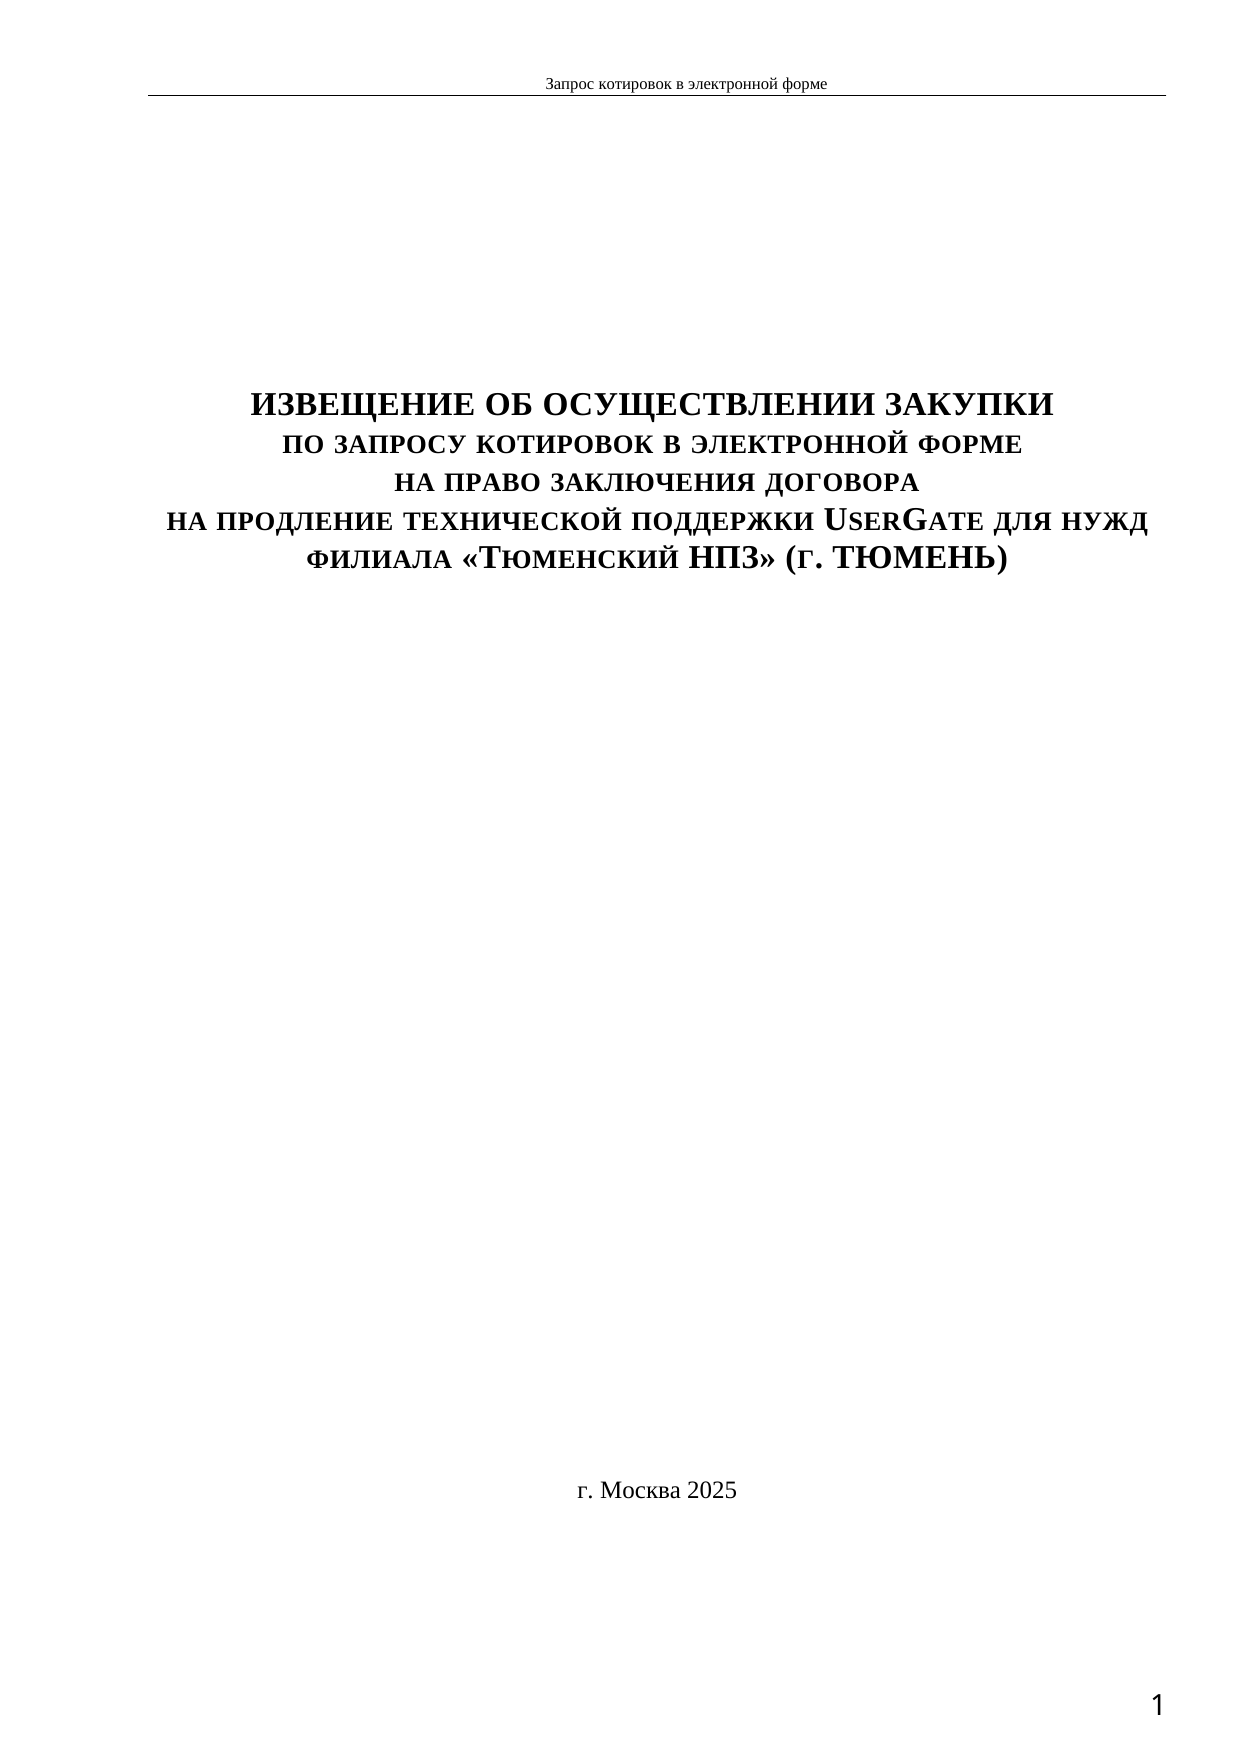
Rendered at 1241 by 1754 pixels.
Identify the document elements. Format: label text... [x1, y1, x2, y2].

text ИЗВЕЩЕНИЕ ОБ ОСУЩЕСТВЛЕНИИ ЗАКУПКИ по запросу котировок в электронной форме на право заключения договора на продление технической поддержки UserGate для нужд филиала «Тюменский НПЗ» (г. ТЮМЕНЬ) [148, 384, 1166, 576]
text г. Москва 2025 [148, 1475, 1166, 1504]
